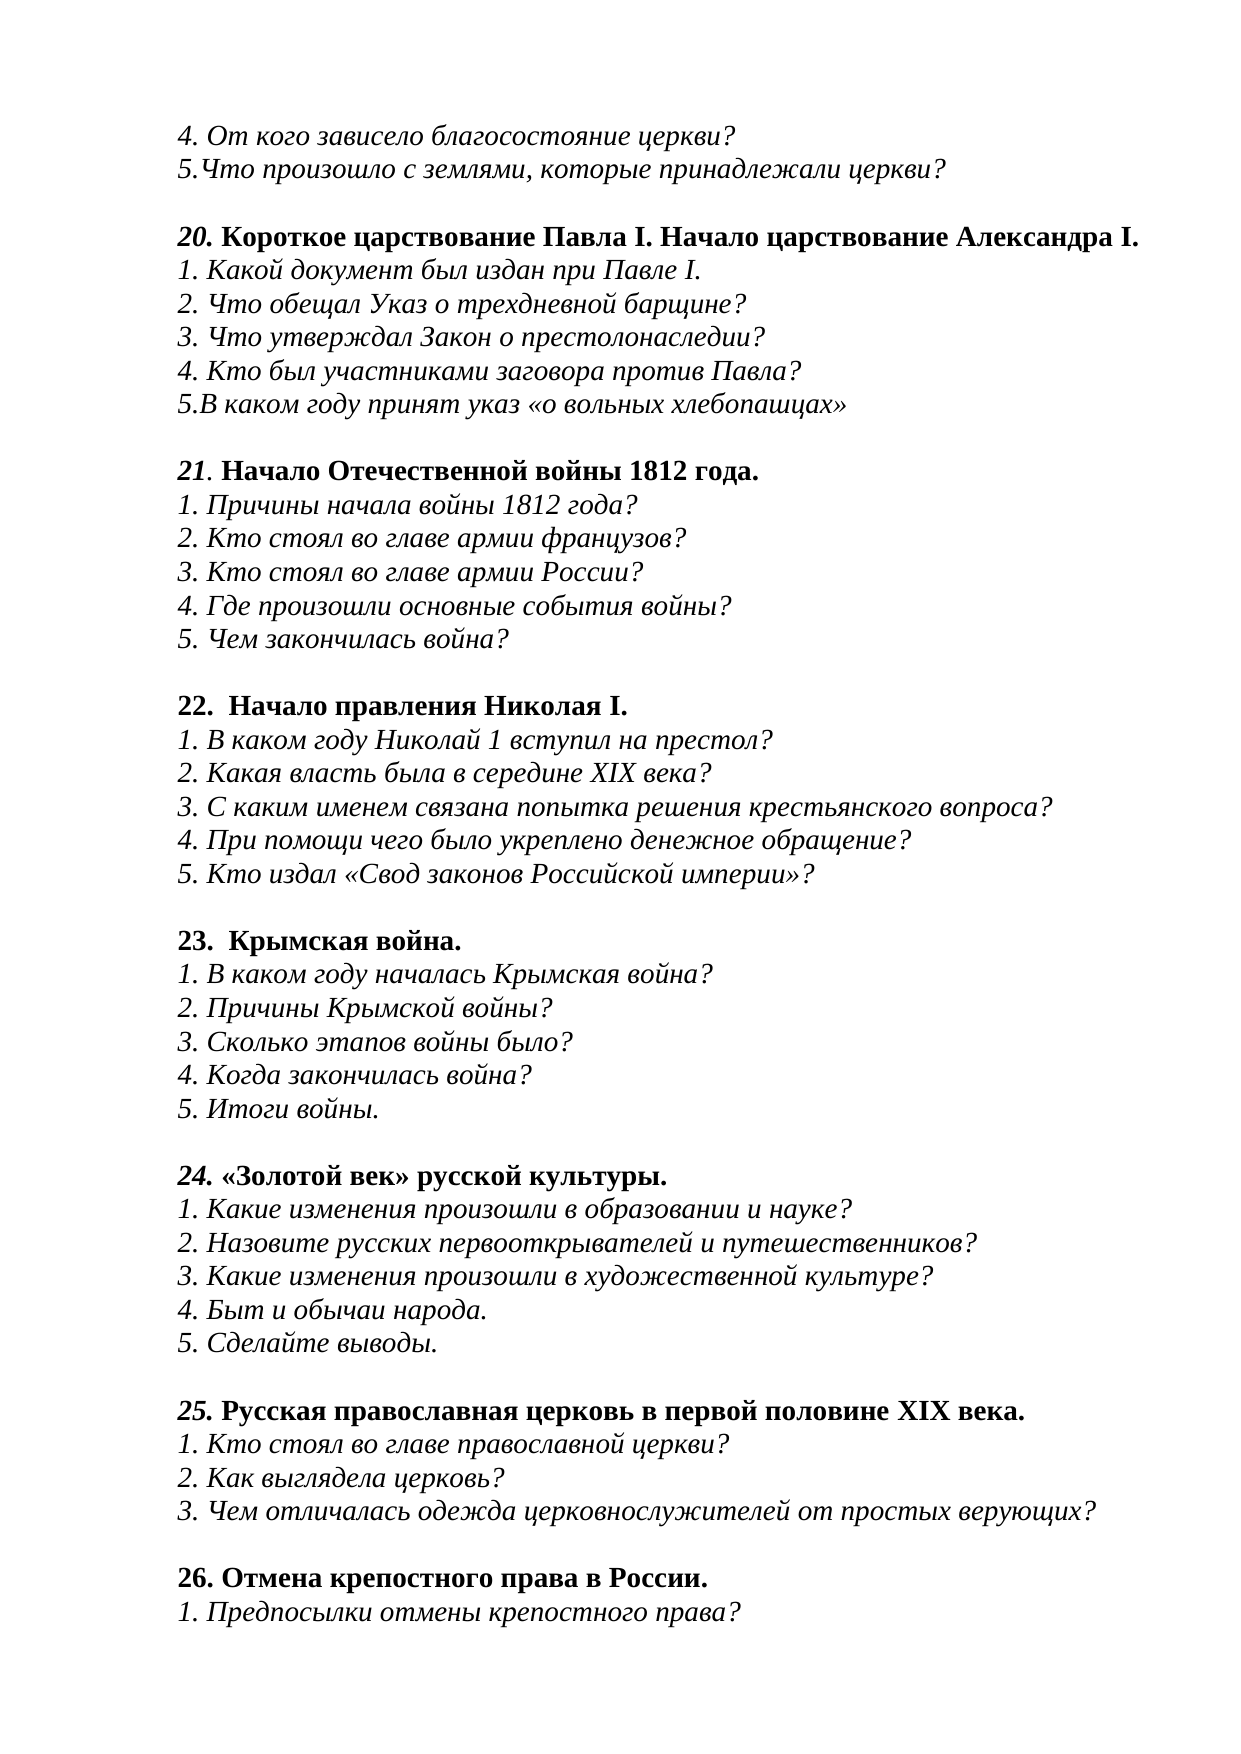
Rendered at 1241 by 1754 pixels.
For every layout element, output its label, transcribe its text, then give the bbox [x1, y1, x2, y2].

text 2. Назовите русских первооткрывателей и путешественников? [177, 1225, 1152, 1258]
text 3. Кто стоял во главе армии России? [177, 554, 1152, 588]
text 1. Какие изменения произошли в образовании и науке? [177, 1191, 1152, 1225]
text 4. От кого зависело благосостояние церкви? [177, 118, 1152, 152]
text 5. Кто издал «Свод законов Российской империи»? [177, 856, 1152, 889]
text 1. Какой документ был издан при Павле I. [177, 252, 1152, 286]
text 1. В каком году началась Крымская война? [177, 957, 1152, 990]
text 3. Какие изменения произошли в художественной культуре? [177, 1258, 1152, 1292]
text 5. Итоги войны. [177, 1091, 1152, 1124]
text 2. Какая власть была в середине XIX века? [177, 755, 1152, 789]
text 3. Чем отличалась одежда церковнослужителей от простых верующих? [177, 1493, 1152, 1527]
text 2. Как выглядела церковь? [177, 1460, 1152, 1493]
text 26. Отмена крепостного права в России. [177, 1560, 1152, 1594]
text 23. Крымская война. [177, 923, 1152, 957]
text 5. Чем закончилась война? [177, 621, 1152, 655]
text 5.В каком году принят указ «о вольных хлебопашцах» [177, 386, 1152, 420]
text 3. Сколько этапов войны было? [177, 1024, 1152, 1057]
text 1. Кто стоял во главе православной церкви? [177, 1426, 1152, 1460]
text 5. Сделайте выводы. [177, 1326, 1152, 1359]
text 3. С каким именем связана попытка решения крестьянского вопроса? [177, 789, 1152, 822]
text 4. При помощи чего было укреплено денежное обращение? [177, 822, 1152, 856]
text 2. Причины Крымской войны? [177, 990, 1152, 1024]
text 4. Где произошли основные события войны? [177, 588, 1152, 621]
text 20. Короткое царствование Павла I. Начало царствование Александра I. [177, 219, 1152, 252]
text 2. Что обещал Указ о трехдневной барщине? [177, 286, 1152, 319]
text 24. «Золотой век» русской культуры. [177, 1158, 1152, 1191]
text 1. В каком году Николай 1 вступил на престол? [177, 722, 1152, 755]
text 4. Когда закончилась война? [177, 1057, 1152, 1091]
text 3. Что утверждал Закон о престолонаследии? [177, 319, 1152, 353]
text 4. Быт и обычаи народа. [177, 1292, 1152, 1326]
text 1. Предпосылки отмены крепостного права? [177, 1594, 1152, 1627]
text 22. Начало правления Николая I. [177, 688, 1152, 722]
text 4. Кто был участниками заговора против Павла? [177, 353, 1152, 386]
text 25. Русская православная церковь в первой половине XIX века. [177, 1393, 1152, 1426]
text 5.Что произошло с землями, которые принадлежали церкви? [177, 152, 1152, 185]
text 2. Кто стоял во главе армии французов? [177, 521, 1152, 554]
text 21. Начало Отечественной войны 1812 года. [177, 453, 1152, 487]
text 1. Причины начала войны 1812 года? [177, 487, 1152, 521]
